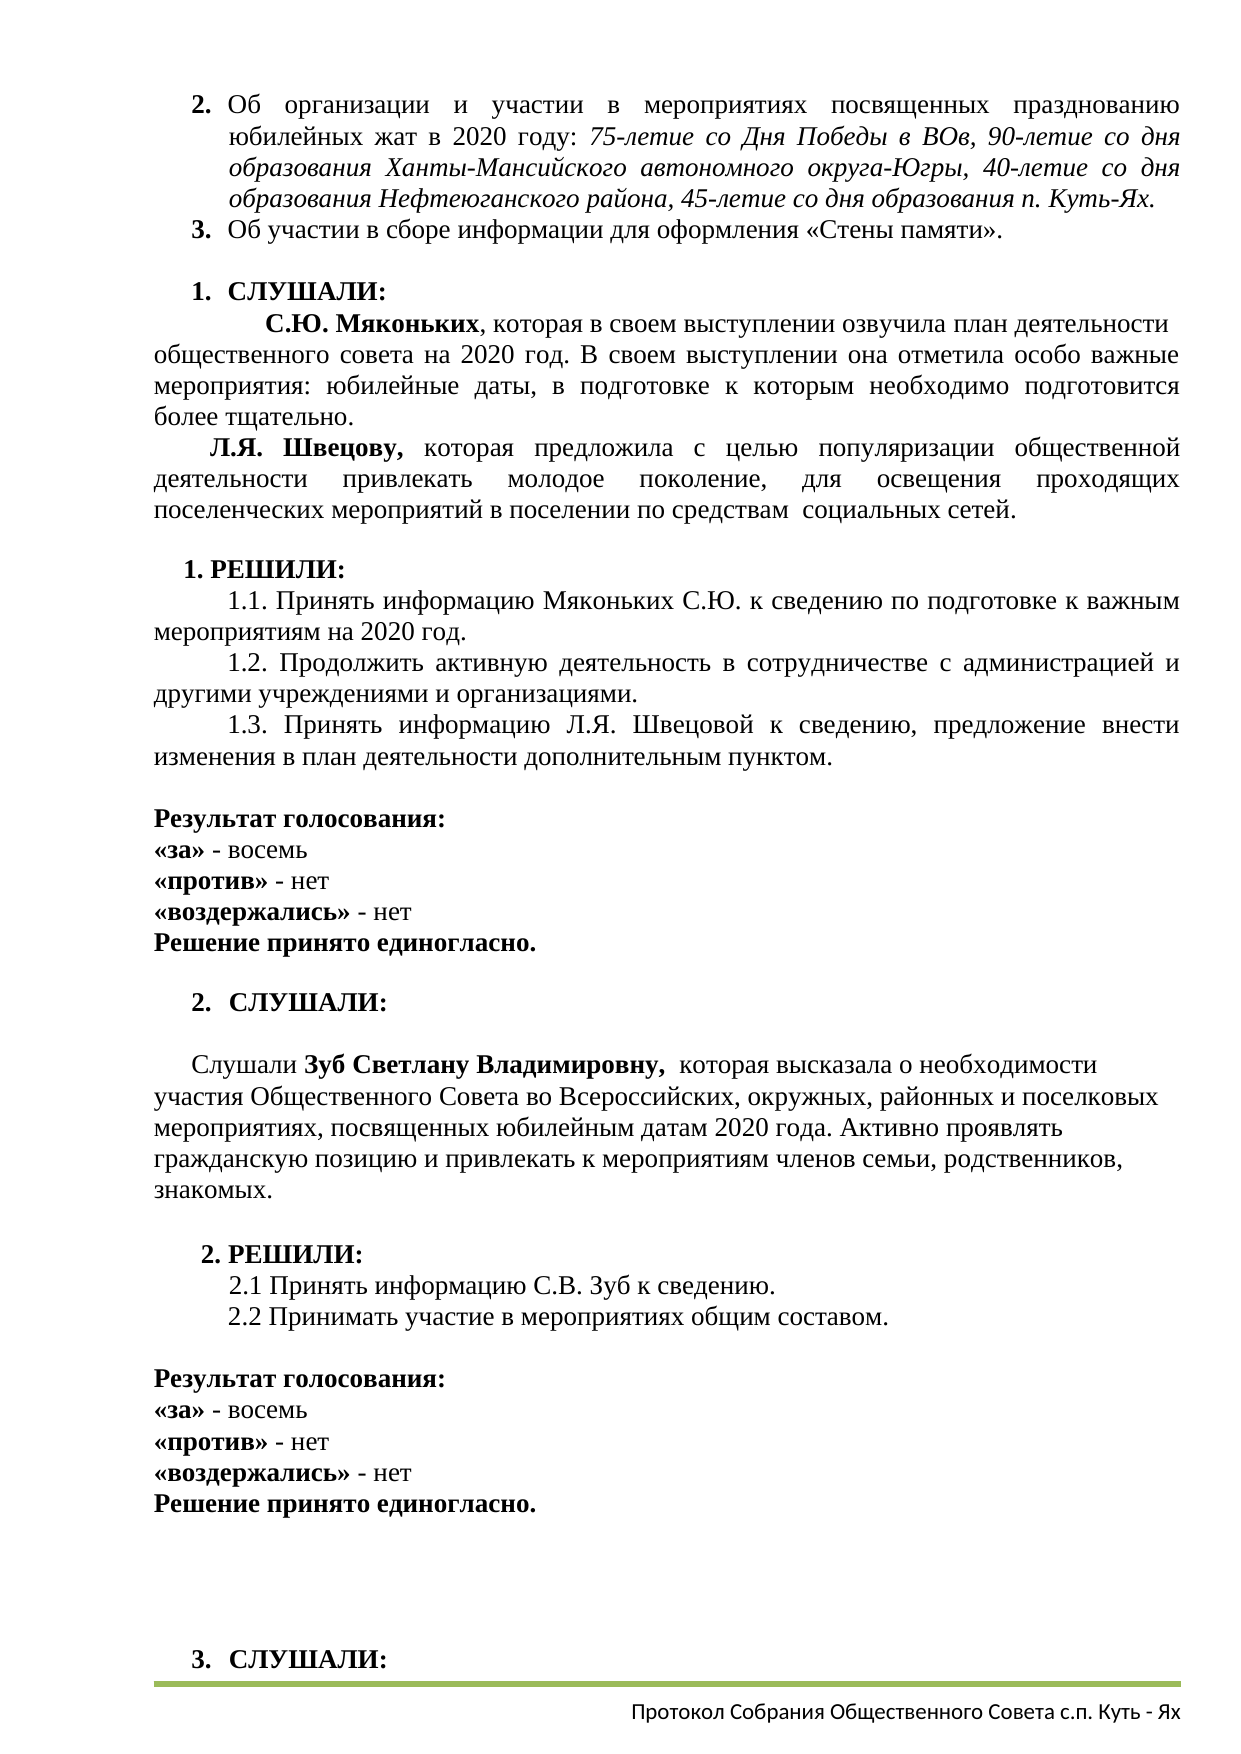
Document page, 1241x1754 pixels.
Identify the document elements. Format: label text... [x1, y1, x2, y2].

text Решение принято единогласно. [153, 1487, 1181, 1518]
list СЛУШАЛИ: [191, 1643, 1181, 1674]
list Об организации и участии в мероприятиях посвященных празднованию юбилейных жат в 2020 году: 75-летие со Дня Победы в ВОв, 90-летие со дня образования Ханты-Мансийского автономного округа-Югры, 40-летие со дня образования Нефтеюганского района, 45-летие со дня образования п. Куть-Ях. [191, 89, 1181, 213]
text «против» - нет [153, 864, 1181, 895]
text «за» - восемь [153, 833, 1181, 864]
list СЛУШАЛИ: [191, 986, 1181, 1017]
text Слушали Зуб Светлану Владимировну, которая высказала о необходимости участия Общественного Совета во Всероссийских, окружных, районных и поселковых мероприятиях, посвященных юбилейным датам 2020 года. Активно проявлять гражданскую позицию и привлекать к мероприятиям членов семьи, родственников, знакомых. [273, 1049, 1181, 1204]
list СЛУШАЛИ: [191, 276, 1181, 307]
text 2.2 Принимать участие в мероприятиях общим составом. [153, 1300, 1181, 1331]
text «против» - нет [153, 1425, 1181, 1456]
list Об участии в сборе информации для оформления «Стены памяти». [191, 213, 1181, 244]
text «воздержались» - нет [153, 895, 1181, 926]
text «воздержались» - нет [153, 1456, 1181, 1487]
text 1. РЕШИЛИ: [153, 553, 1181, 584]
text Результат голосования: [153, 1362, 1181, 1394]
text 1.2. Продолжить активную деятельность в сотрудничестве с администрацией и другими учреждениями и организациями. [153, 646, 1181, 708]
text общественного совета на 2020 год. В своем выступлении она отметила особо важные мероприятия: юбилейные даты, в подготовке к которым необходимо подготовится более тщательно. [153, 338, 1181, 431]
text Л.Я. Швецову, которая предложила с целью популяризации общественной деятельности привлекать молодое поколение, для освещения проходящих поселенческих мероприятий в поселении по средствам социальных сетей. [153, 431, 1181, 525]
text 2.1 Принять информацию С.В. Зуб к сведению. [228, 1269, 1181, 1300]
text Результат голосования: [153, 802, 1181, 833]
text 2. РЕШИЛИ: [153, 1238, 1181, 1269]
text Решение принято единогласно. [153, 926, 1181, 958]
text 1.3. Принять информацию Л.Я. Швецовой к сведению, предложение внести изменения в план деятельности дополнительным пунктом. [153, 708, 1181, 771]
text 1.1. Принять информацию Мяконьких С.Ю. к сведению по подготовке к важным мероприятиям на 2020 год. [153, 584, 1181, 646]
text С.Ю. Мяконьких, которая в своем выступлении озвучила план деятельности [265, 307, 1181, 338]
text «за» - восемь [153, 1394, 1181, 1425]
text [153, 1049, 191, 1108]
